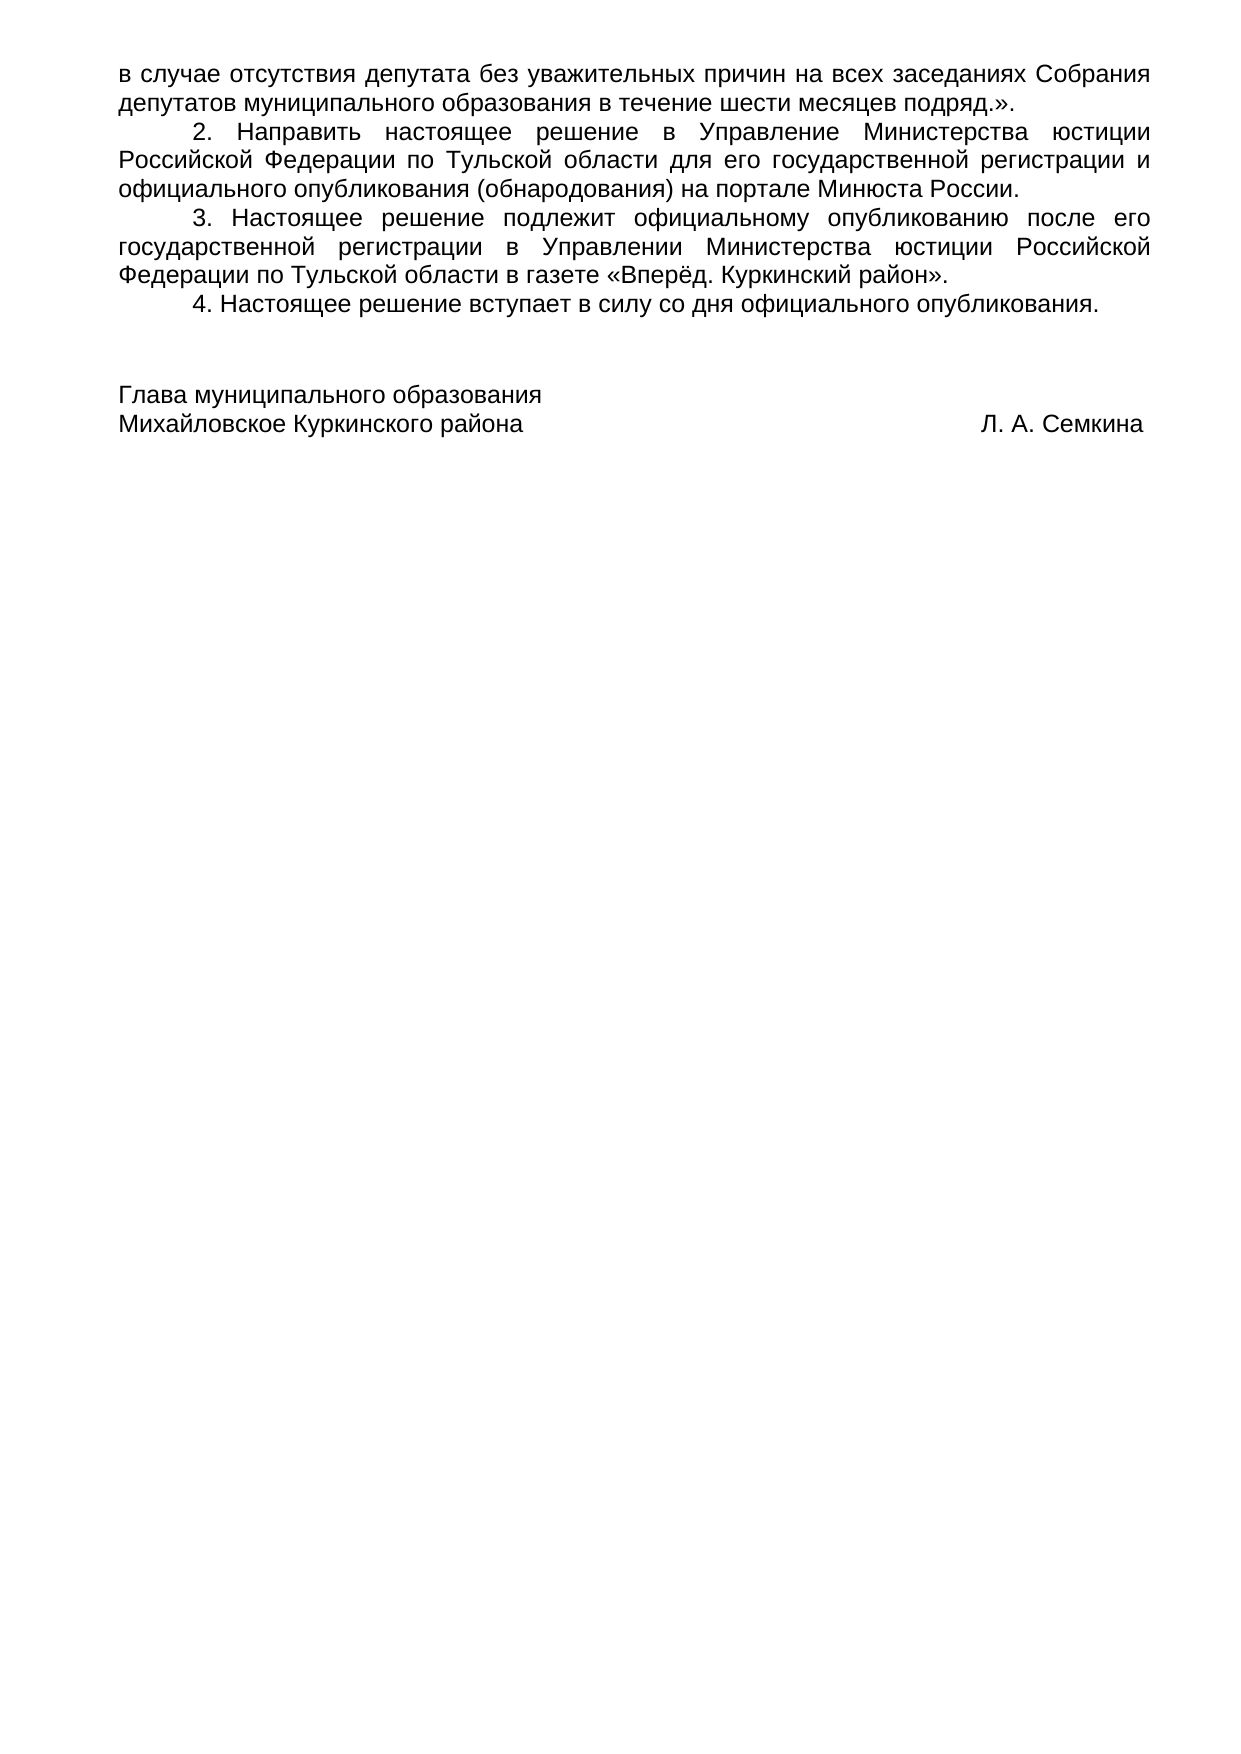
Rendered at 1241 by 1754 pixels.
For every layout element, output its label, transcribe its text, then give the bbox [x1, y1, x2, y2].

text Михайловское Куркинского района Л. А. Семкина [118, 409, 1152, 438]
text 4. Настоящее решение вступает в силу со дня официального опубликования. [118, 289, 1152, 318]
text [118, 59, 1152, 117]
text 3. Настоящее решение подлежит официальному опубликованию после его государственной регистрации в Управлении Министерства юстиции Российской Федерации по Тульской области в газете «Вперёд. Куркинский район». [118, 203, 1152, 289]
text 2. Направить настоящее решение в Управление Министерства юстиции Российской Федерации по Тульской области для его государственной регистрации и официального опубликования (обнародования) на портале Минюста России. [118, 117, 1152, 203]
text Глава муниципального образования [118, 380, 1152, 409]
